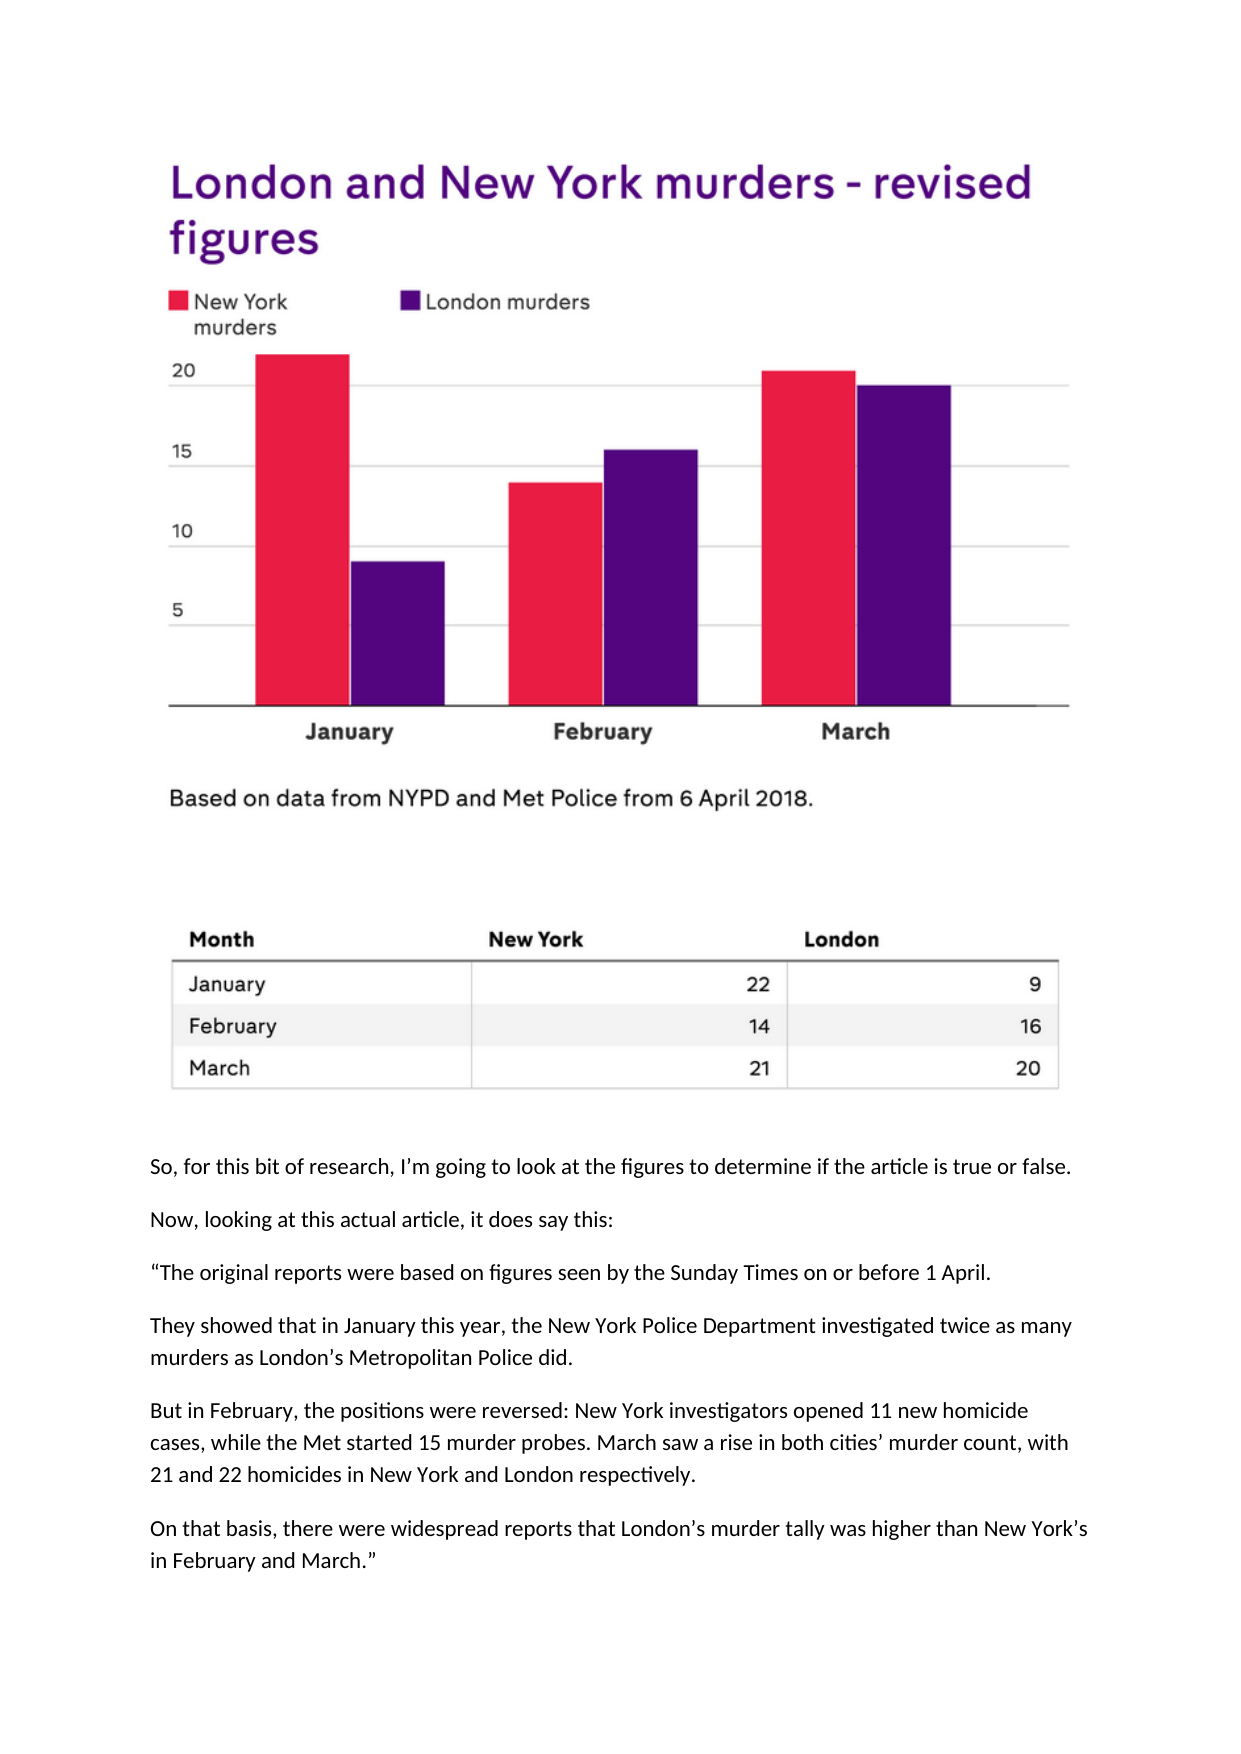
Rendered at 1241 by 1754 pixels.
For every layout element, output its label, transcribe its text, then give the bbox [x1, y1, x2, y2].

text Now, looking at this actual article, it does say this: [150, 1205, 1090, 1233]
text On that basis, there were widespread reports that London’s murder tally was higher than New York’s in February and March.” [150, 1514, 1090, 1574]
picture [150, 150, 1091, 1127]
text “The original reports were based on figures seen by the Sunday Times on or before 1 April. [150, 1258, 1090, 1286]
text But in February, the positions were reversed: New York investigators opened 11 new homicide cases, while the Met started 15 murder probes. March saw a rise in both cities’ murder count, with 21 and 22 homicides in New York and London respectively. [150, 1396, 1090, 1489]
text They showed that in January this year, the New York Police Department investigated twice as many murders as London’s Metropolitan Police did. [150, 1311, 1090, 1371]
text So, for this bit of research, I’m going to look at the figures to determine if the article is true or false. [150, 1152, 1090, 1180]
